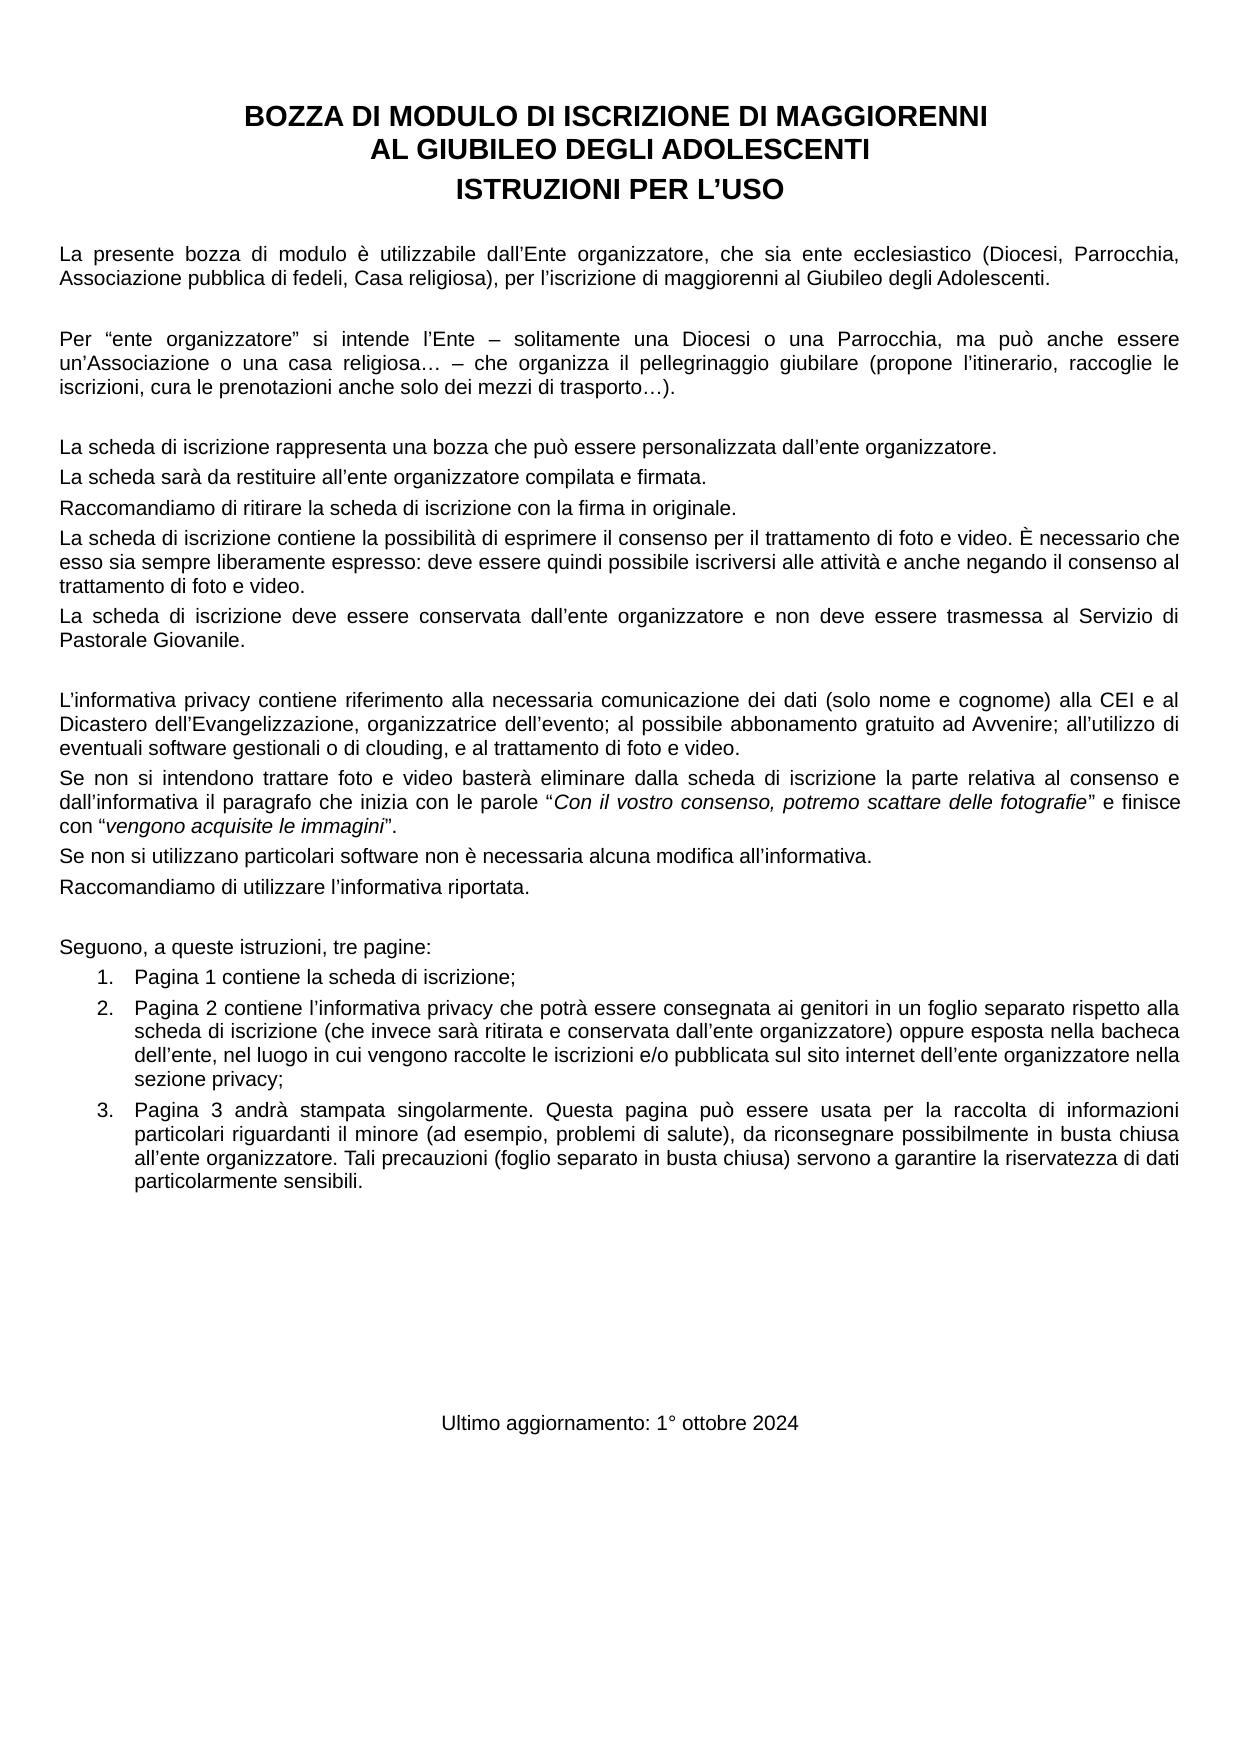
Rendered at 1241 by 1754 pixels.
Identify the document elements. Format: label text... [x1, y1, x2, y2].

text BOZZA DI MODULO DI ISCRIZIONE DI MAGGIORENNI AL GIUBILEO DEGLI ADOLESCENTI [59, 99, 1181, 166]
text Ultimo aggiornamento: 1° ottobre 2024 [59, 1411, 1181, 1435]
text L’informativa privacy contiene riferimento alla necessaria comunicazione dei dati (solo nome e cognome) alla CEI e al Dicastero dell’Evangelizzazione, organizzatrice dell’evento; al possibile abbonamento gratuito ad Avvenire; all’utilizzo di eventuali software gestionali o di clouding, e al trattamento di foto e video. [59, 688, 1181, 760]
text Se non si utilizzano particolari software non è necessaria alcuna modifica all’informativa. [59, 844, 1181, 868]
text Se non si intendono trattare foto e video basterà eliminare dalla scheda di iscrizione la parte relativa al consenso e dall’informativa il paragrafo che inizia con le parole “Con il vostro consenso, potremo scattare delle fotografie” e finisce con “vengono acquisite le immagini”. [59, 766, 1181, 838]
text Per “ente organizzatore” si intende l’Ente – solitamente una Diocesi o una Parrocchia, ma può anche essere un’Associazione o una casa religiosa… – che organizza il pellegrinaggio giubilare (propone l’itinerario, raccoglie le iscrizioni, cura le prenotazioni anche solo dei mezzi di trasporto…). [59, 327, 1181, 398]
text La presente bozza di modulo è utilizzabile dall’Ente organizzatore, che sia ente ecclesiastico (Diocesi, Parrocchia, Associazione pubblica di fedeli, Casa religiosa), per l’iscrizione di maggiorenni al Giubileo degli Adolescenti. [59, 242, 1181, 290]
text Seguono, a queste istruzioni, tre pagine: [59, 935, 1181, 959]
list Pagina 3 andrà stampata singolarmente. Questa pagina può essere usata per la raccolta di informazioni particolari riguardanti il minore (ad esempio, problemi di salute), da riconsegnare possibilmente in busta chiusa all’ente organizzatore. Tali precauzioni (foglio separato in busta chiusa) servono a garantire la riservatezza di dati particolarmente sensibili. [97, 1097, 1181, 1193]
text La scheda sarà da restituire all’ente organizzatore compilata e firmata. [59, 465, 1181, 489]
text La scheda di iscrizione deve essere conservata dall’ente organizzatore e non deve essere trasmessa al Servizio di Pastorale Giovanile. [59, 604, 1181, 652]
list Pagina 2 contiene l’informativa privacy che potrà essere consegnata ai genitori in un foglio separato rispetto alla scheda di iscrizione (che invece sarà ritirata e conservata dall’ente organizzatore) oppure esposta nella bacheca dell’ente, nel luogo in cui vengono raccolte le iscrizioni e/o pubblicata sul sito internet dell’ente organizzatore nella sezione privacy; [97, 995, 1181, 1091]
list Pagina 1 contiene la scheda di iscrizione; [97, 965, 1181, 989]
text La scheda di iscrizione contiene la possibilità di esprimere il consenso per il trattamento di foto e video. È necessario che esso sia sempre liberamente espresso: deve essere quindi possibile iscriversi alle attività e anche negando il consenso al trattamento di foto e video. [59, 526, 1181, 597]
text ISTRUZIONI PER L’USO [59, 172, 1181, 206]
text Raccomandiamo di utilizzare l’informativa riportata. [59, 874, 1181, 898]
text Raccomandiamo di ritirare la scheda di iscrizione con la firma in originale. [59, 495, 1181, 519]
text La scheda di iscrizione rappresenta una bozza che può essere personalizzata dall’ente organizzatore. [59, 435, 1181, 459]
